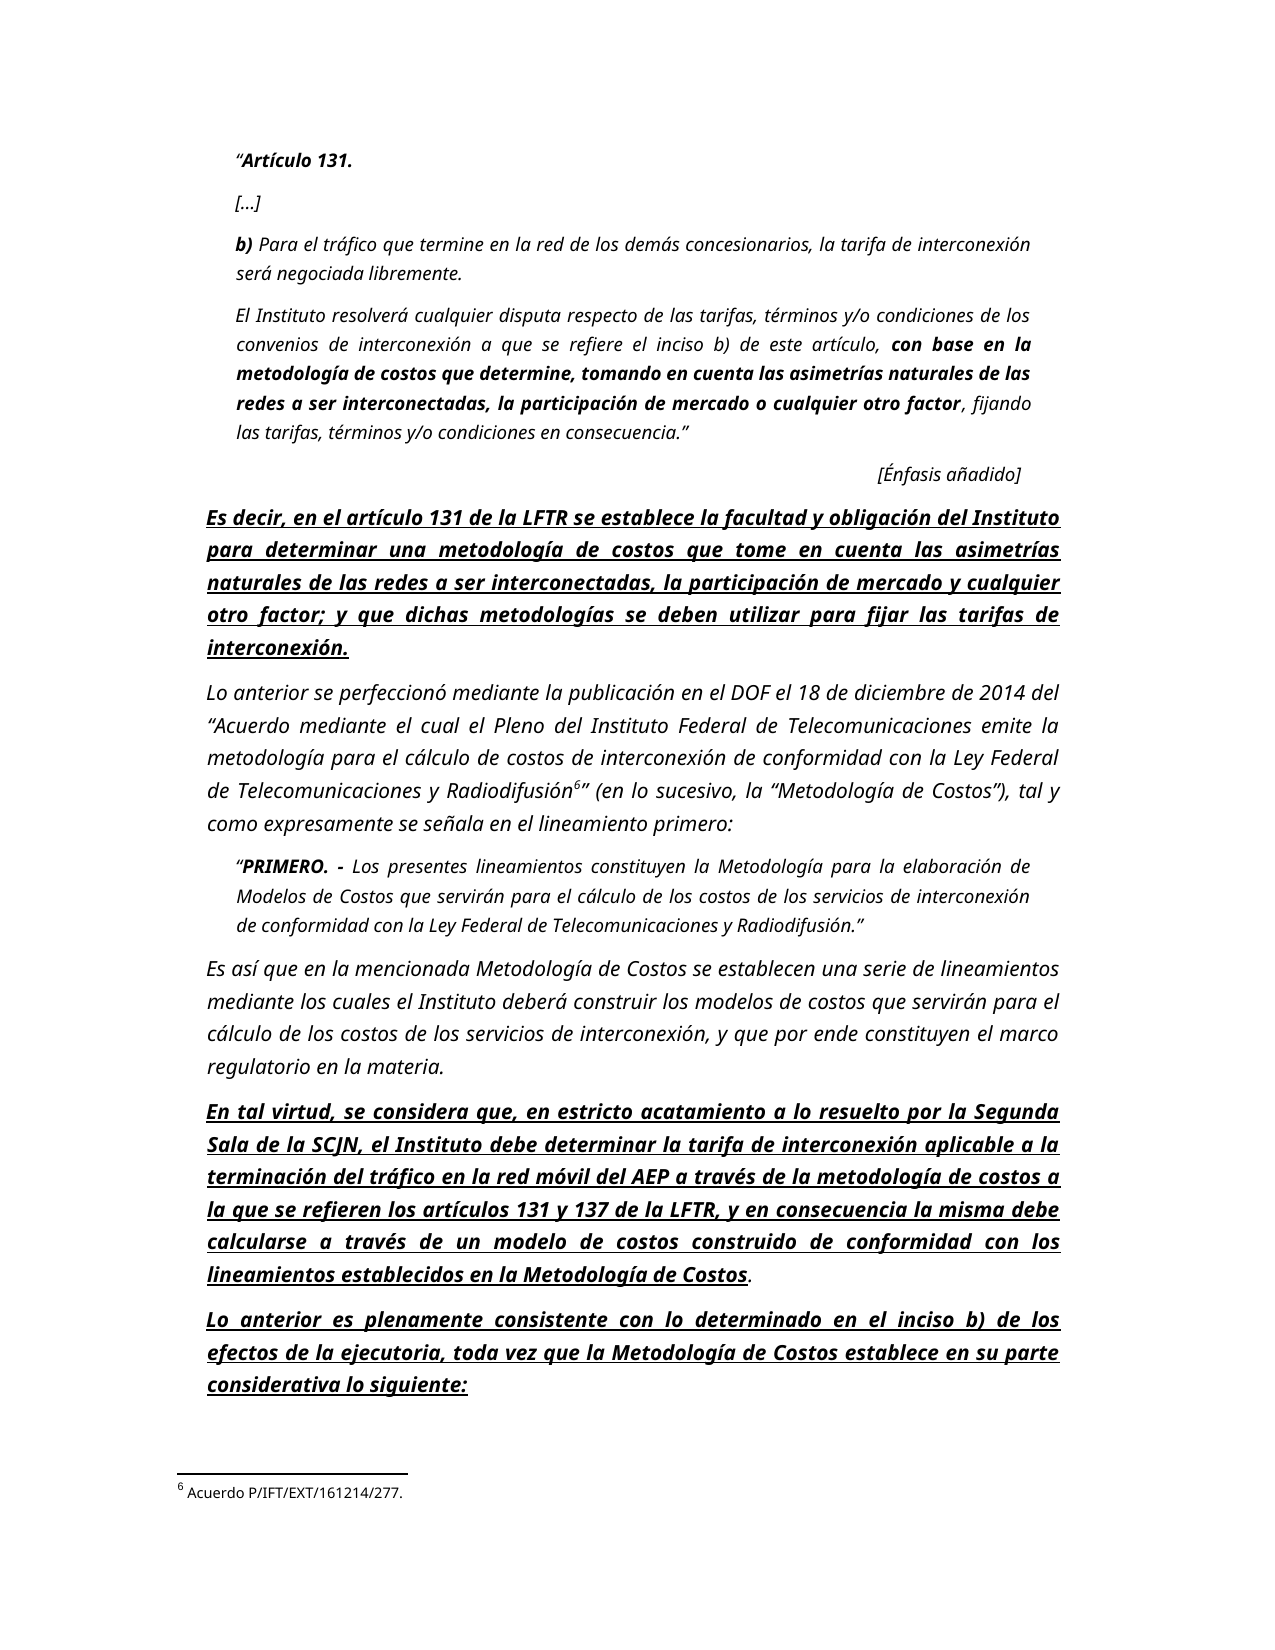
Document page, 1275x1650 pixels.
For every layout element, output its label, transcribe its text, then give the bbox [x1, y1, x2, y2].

text “Artículo 131. [235, 148, 1034, 173]
text En tal virtud, se considera que, en estricto acatamiento a lo resuelto por la Segunda Sala de la SCJN, el Instituto debe determinar la tarifa de interconexión aplicable a la terminación del tráfico en la red móvil del AEP a través de la metodología de costos a la que se refieren los artículos 131 y 137 de la LFTR, y en consecuencia la misma debe calcularse a través de un modelo de costos construido de conformidad con los lineamientos establecidos en la Metodología de Costos. [206, 1097, 1063, 1288]
text Es decir, en el artículo 131 de la LFTR se establece la facultad y obligación del Instituto para determinar una metodología de costos que tome en cuenta las asimetrías naturales de las redes a ser interconectadas, la participación de mercado y cualquier otro factor; y que dichas metodologías se deben utilizar para fijar las tarifas de interconexión. [206, 503, 1063, 662]
text […] [235, 189, 1034, 215]
text [Énfasis añadido] [235, 461, 1023, 487]
text b) Para el tráfico que termine en la red de los demás concesionarios, la tarifa de interconexión será negociada libremente. [235, 231, 1034, 286]
text “PRIMERO. - Los presentes lineamientos constituyen la Metodología para la elaboración de Modelos de Costos que servirán para el cálculo de los costos de los servicios de interconexión de conformidad con la Ley Federal de Telecomunicaciones y Radiodifusión.” [235, 854, 1034, 938]
text Lo anterior es plenamente consistente con lo determinado en el inciso b) de los efectos de la ejecutoria, toda vez que la Metodología de Costos establece en su parte considerativa lo siguiente: [206, 1305, 1063, 1399]
text Es así que en la mencionada Metodología de Costos se establecen una serie de lineamientos mediante los cuales el Instituto deberá construir los modelos de costos que servirán para el cálculo de los costos de los servicios de interconexión, y que por ende constituyen el marco regulatorio en la materia. [206, 954, 1063, 1080]
text Lo anterior se perfeccionó mediante la publicación en el DOF el 18 de diciembre de 2014 del “Acuerdo mediante el cual el Pleno del Instituto Federal de Telecomunicaciones emite la metodología para el cálculo de costos de interconexión de conformidad con la Ley Federal de Telecomunicaciones y Radiodifusión” (en lo sucesivo, la “Metodología de Costos”), tal y como expresamente se señala en el lineamiento primero: [206, 678, 1063, 837]
text El Instituto resolverá cualquier disputa respecto de las tarifas, términos y/o condiciones de los convenios de interconexión a que se refiere el inciso b) de este artículo, con base en la metodología de costos que determine, tomando en cuenta las asimetrías naturales de las redes a ser interconectadas, la participación de mercado o cualquier otro factor, fijando las tarifas, términos y/o condiciones en consecuencia.” [235, 302, 1034, 445]
